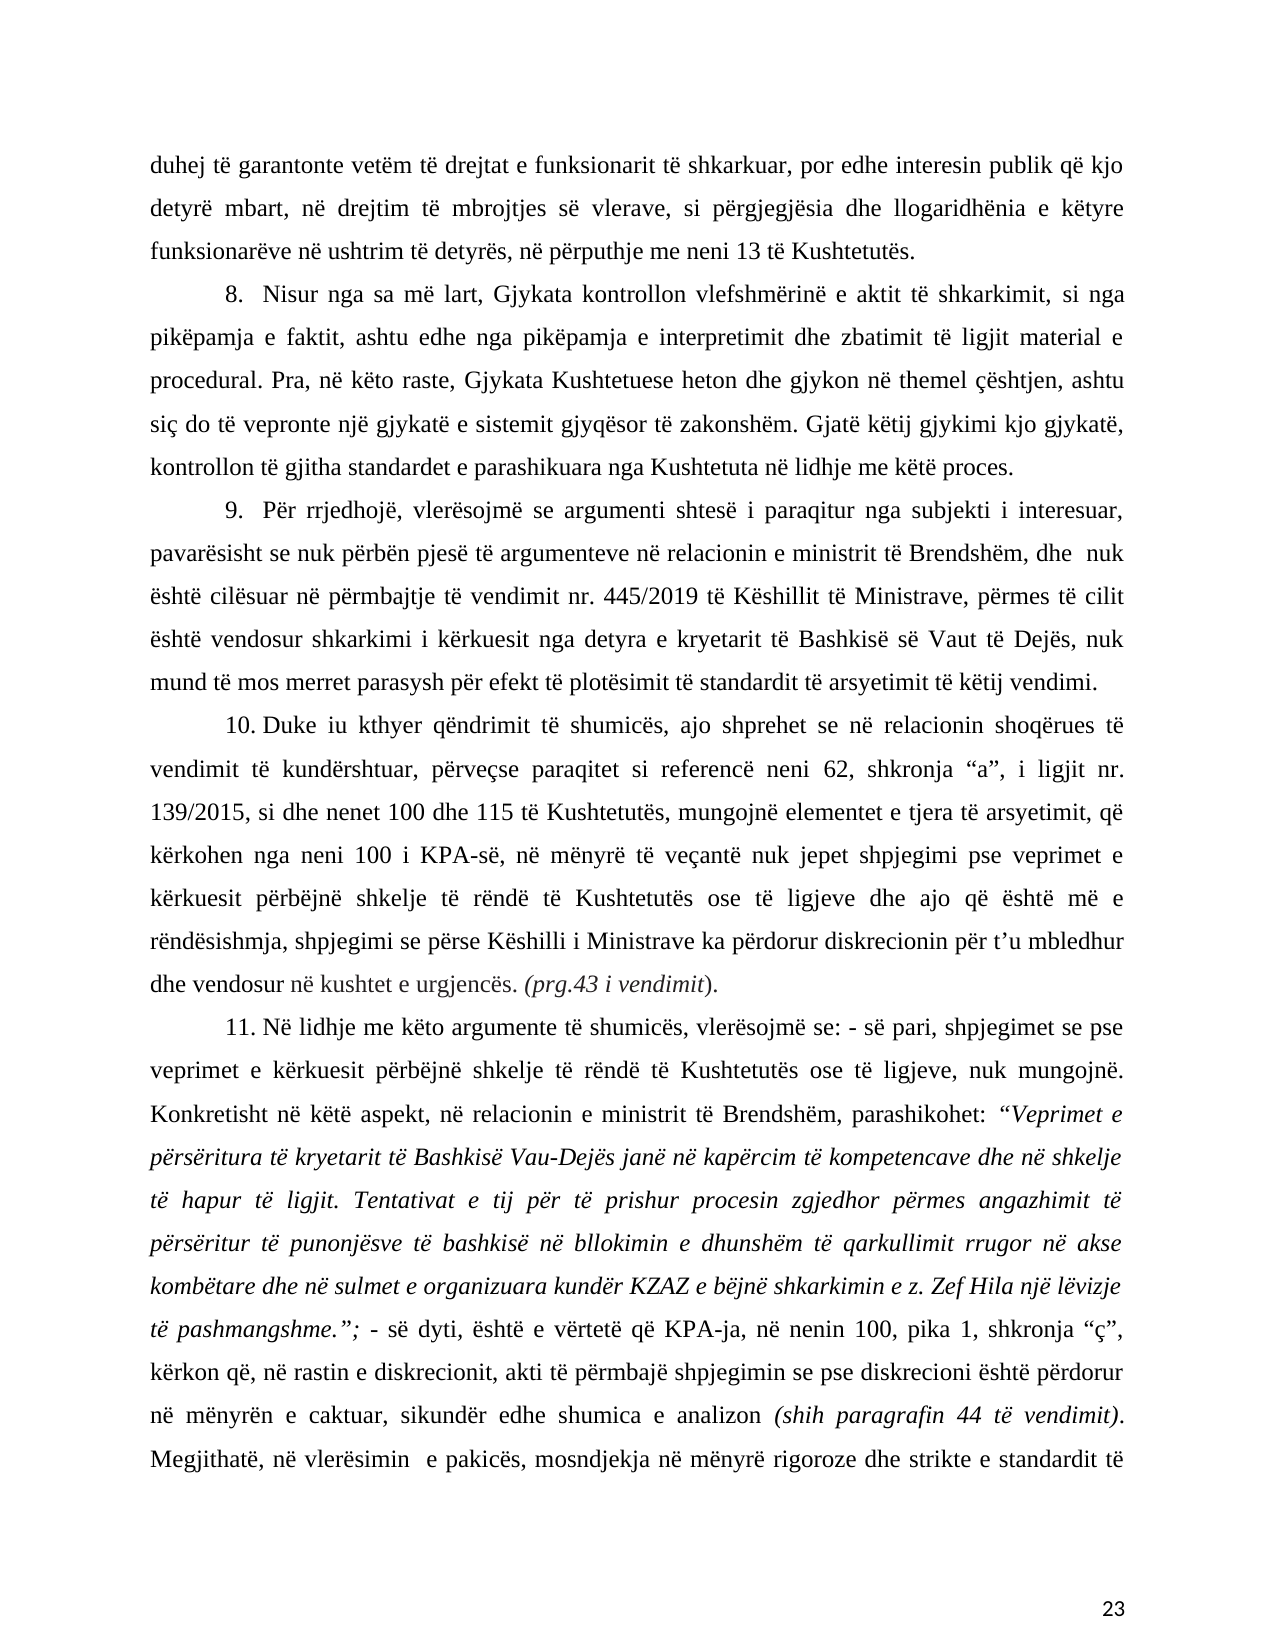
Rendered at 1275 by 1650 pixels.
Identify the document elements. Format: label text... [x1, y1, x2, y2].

list Për rrjedhojë, vlerësojmë se argumenti shtesë i paraqitur nga subjekti i interesuar, pavarësisht se nuk përbën pjesë të argumenteve në relacionin e ministrit të Brendshëm, dhe nuk është cilësuar në përmbajtje të vendimit nr. 445/2019 të Këshillit të Ministrave, përmes të cilit është vendosur shkarkimi i kërkuesit nga detyra e kryetarit të Bashkisë së Vaut të Dejës, nuk mund të mos merret parasysh për efekt të plotësimit të standardit të arsyetimit të këtij vendimi. [150, 495, 1125, 696]
list Duke iu kthyer qëndrimit të shumicës, ajo shprehet se në relacionin shoqërues të vendimit të kundërshtuar, përveçse paraqitet si referencë neni 62, shkronja “a”, i ligjit nr. 139/2015, si dhe nenet 100 dhe 115 të Kushtetutës, mungojnë elementet e tjera të arsyetimit, që kërkohen nga neni 100 i KPA-së, në mënyrë të veçantë nuk jepet shpjegimi pse veprimet e kërkuesit përbëjnë shkelje të rëndë të Kushtetutës ose të ligjeve dhe ajo që është më e rëndësishmja, shpjegimi se përse Këshilli i Ministrave ka përdorur diskrecionin për t’u mbledhur dhe vendosur në kushtet e urgjencës. (prg.43 i vendimit). [150, 711, 1125, 998]
list Nisur nga sa më lart, Gjykata kontrollon vlefshmërinë e aktit të shkarkimit, si nga pikëpamja e faktit, ashtu edhe nga pikëpamja e interpretimit dhe zbatimit të ligjit material e procedural. Pra, në këto raste, Gjykata Kushtetuese heton dhe gjykon në themel çështjen, ashtu siç do të vepronte një gjykatë e sistemit gjyqësor të zakonshëm. Gjatë këtij gjykimi kjo gjykatë, kontrollon të gjitha standardet e parashikuara nga Kushtetuta në lidhje me këtë proces. [150, 279, 1125, 481]
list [150, 1012, 1125, 1472]
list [150, 150, 1125, 265]
